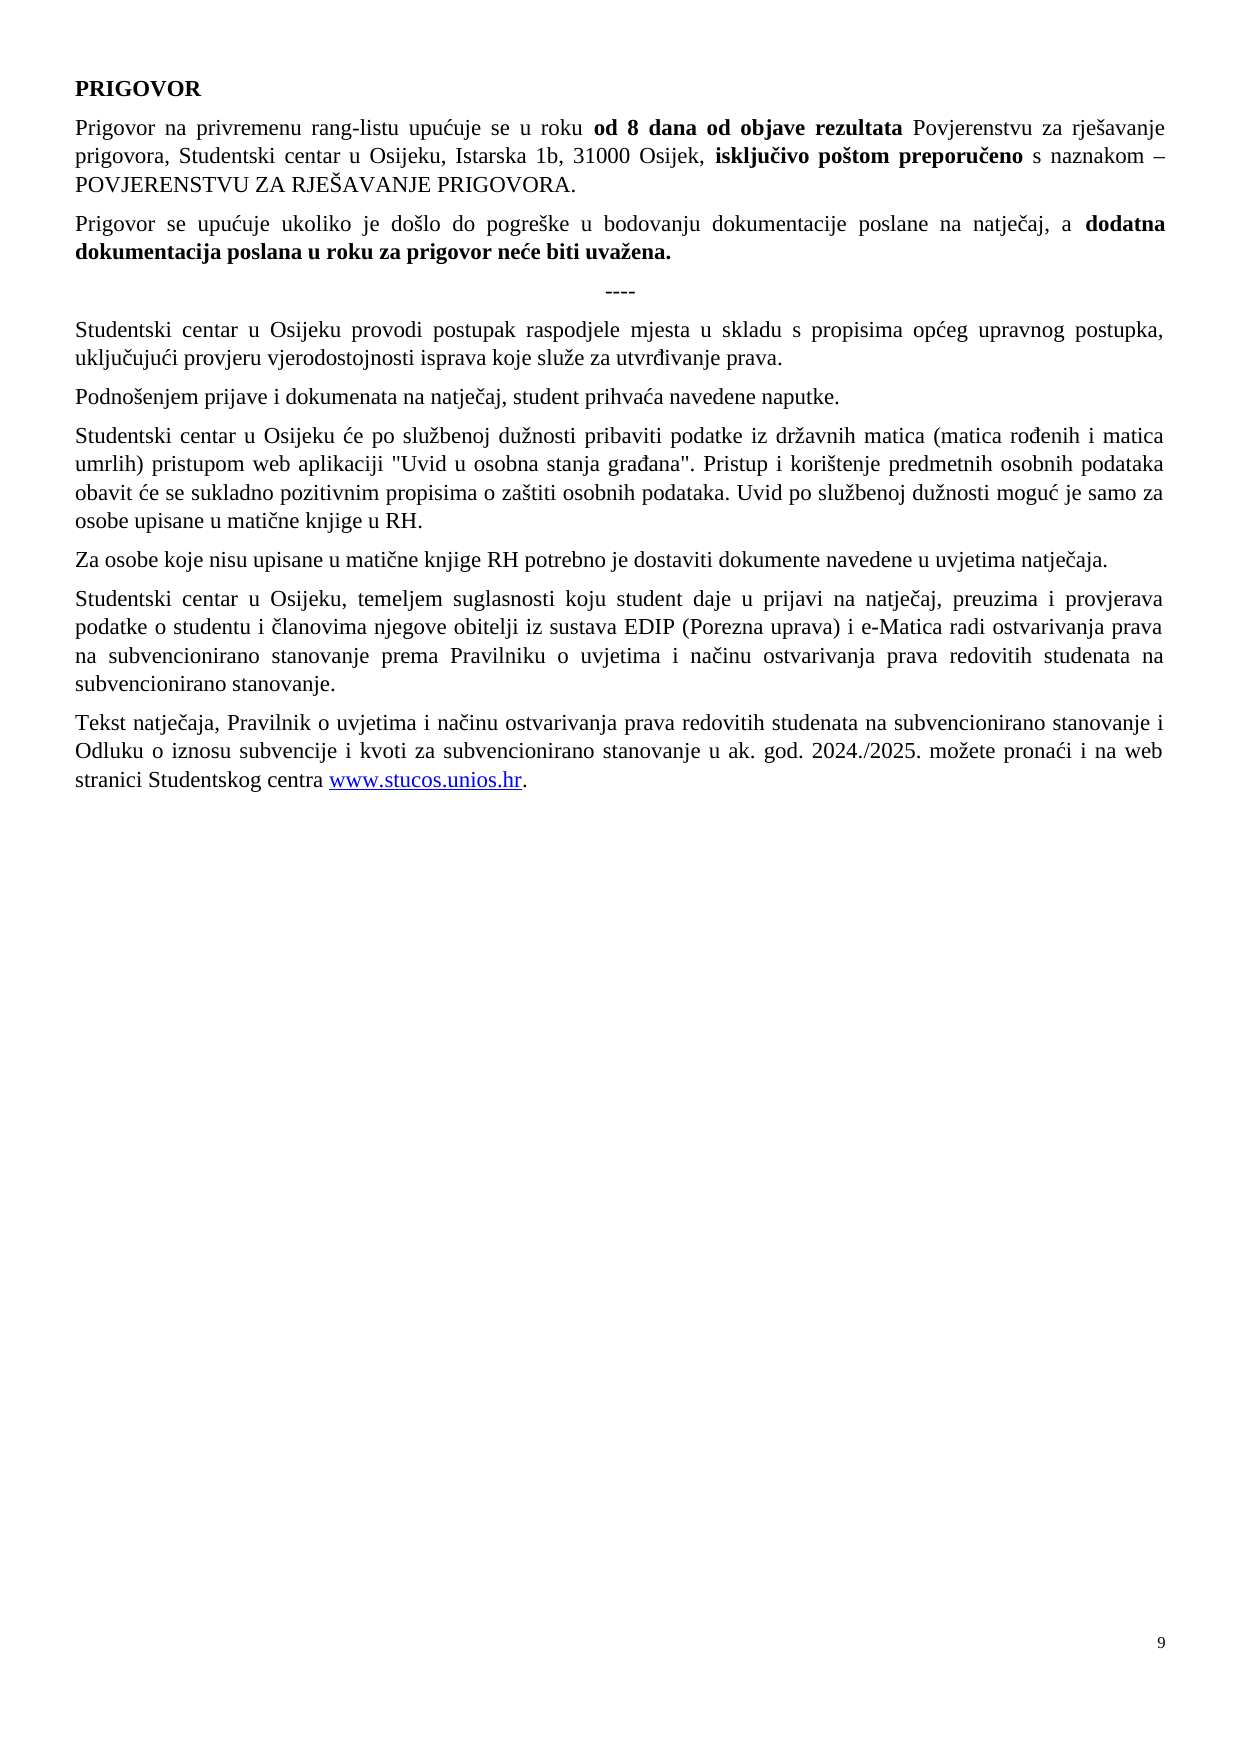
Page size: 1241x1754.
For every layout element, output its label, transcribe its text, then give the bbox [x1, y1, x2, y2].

text Studentski centar u Osijeku, temeljem suglasnosti koju student daje u prijavi na natječaj, preuzima i provjerava podatke o studentu i članovima njegove obitelji iz sustava EDIP (Porezna uprava) i e-Matica radi ostvarivanja prava na subvencionirano stanovanje prema Pravilniku o uvjetima i načinu ostvarivanja prava redovitih studenata na subvencionirano stanovanje. [75, 585, 1165, 697]
text Prigovor na privremenu rang-listu upućuje se u roku od 8 dana od objave rezultata Povjerenstvu za rješavanje prigovora, Studentski centar u Osijeku, Istarska 1b, 31000 Osijek, isključivo poštom preporučeno s naznakom – POVJERENSTVU ZA RJEŠAVANJE PRIGOVORA. [75, 114, 1165, 197]
text Za osobe koje nisu upisane u matične knjige RH potrebno je dostaviti dokumente navedene u uvjetima natječaja. [75, 546, 1165, 572]
text Tekst natječaja, Pravilnik o uvjetima i načinu ostvarivanja prava redovitih studenata na subvencionirano stanovanje i Odluku o iznosu subvencije i kvoti za subvencionirano stanovanje u ak. god. 2024./2025. možete pronaći i na web stranici Studentskog centra www.stucos.unios.hr. [75, 709, 1165, 792]
text Podnošenjem prijave i dokumenata na natječaj, student prihvaća navedene naputke. [75, 383, 1165, 409]
text Studentski centar u Osijeku provodi postupak raspodjele mjesta u skladu s propisima općeg upravnog postupka, uključujući provjeru vjerodostojnosti isprava koje služe za utvrđivanje prava. [75, 316, 1165, 371]
text Studentski centar u Osijeku će po službenoj dužnosti pribaviti podatke iz državnih matica (matica rođenih i matica umrlih) pristupom web aplikaciji "Uvid u osobna stanja građana". Pristup i korištenje predmetnih osobnih podataka obavit će se sukladno pozitivnim propisima o zaštiti osobnih podataka. Uvid po službenoj dužnosti moguć je samo za osobe upisane u matične knjige u RH. [75, 422, 1165, 533]
text ---- [75, 277, 1165, 303]
text PRIGOVOR [75, 75, 1165, 101]
text Prigovor se upućuje ukoliko je došlo do pogreške u bodovanju dokumentacije poslane na natječaj, a dodatna dokumentacija poslana u roku za prigovor neće biti uvažena. [75, 209, 1165, 264]
